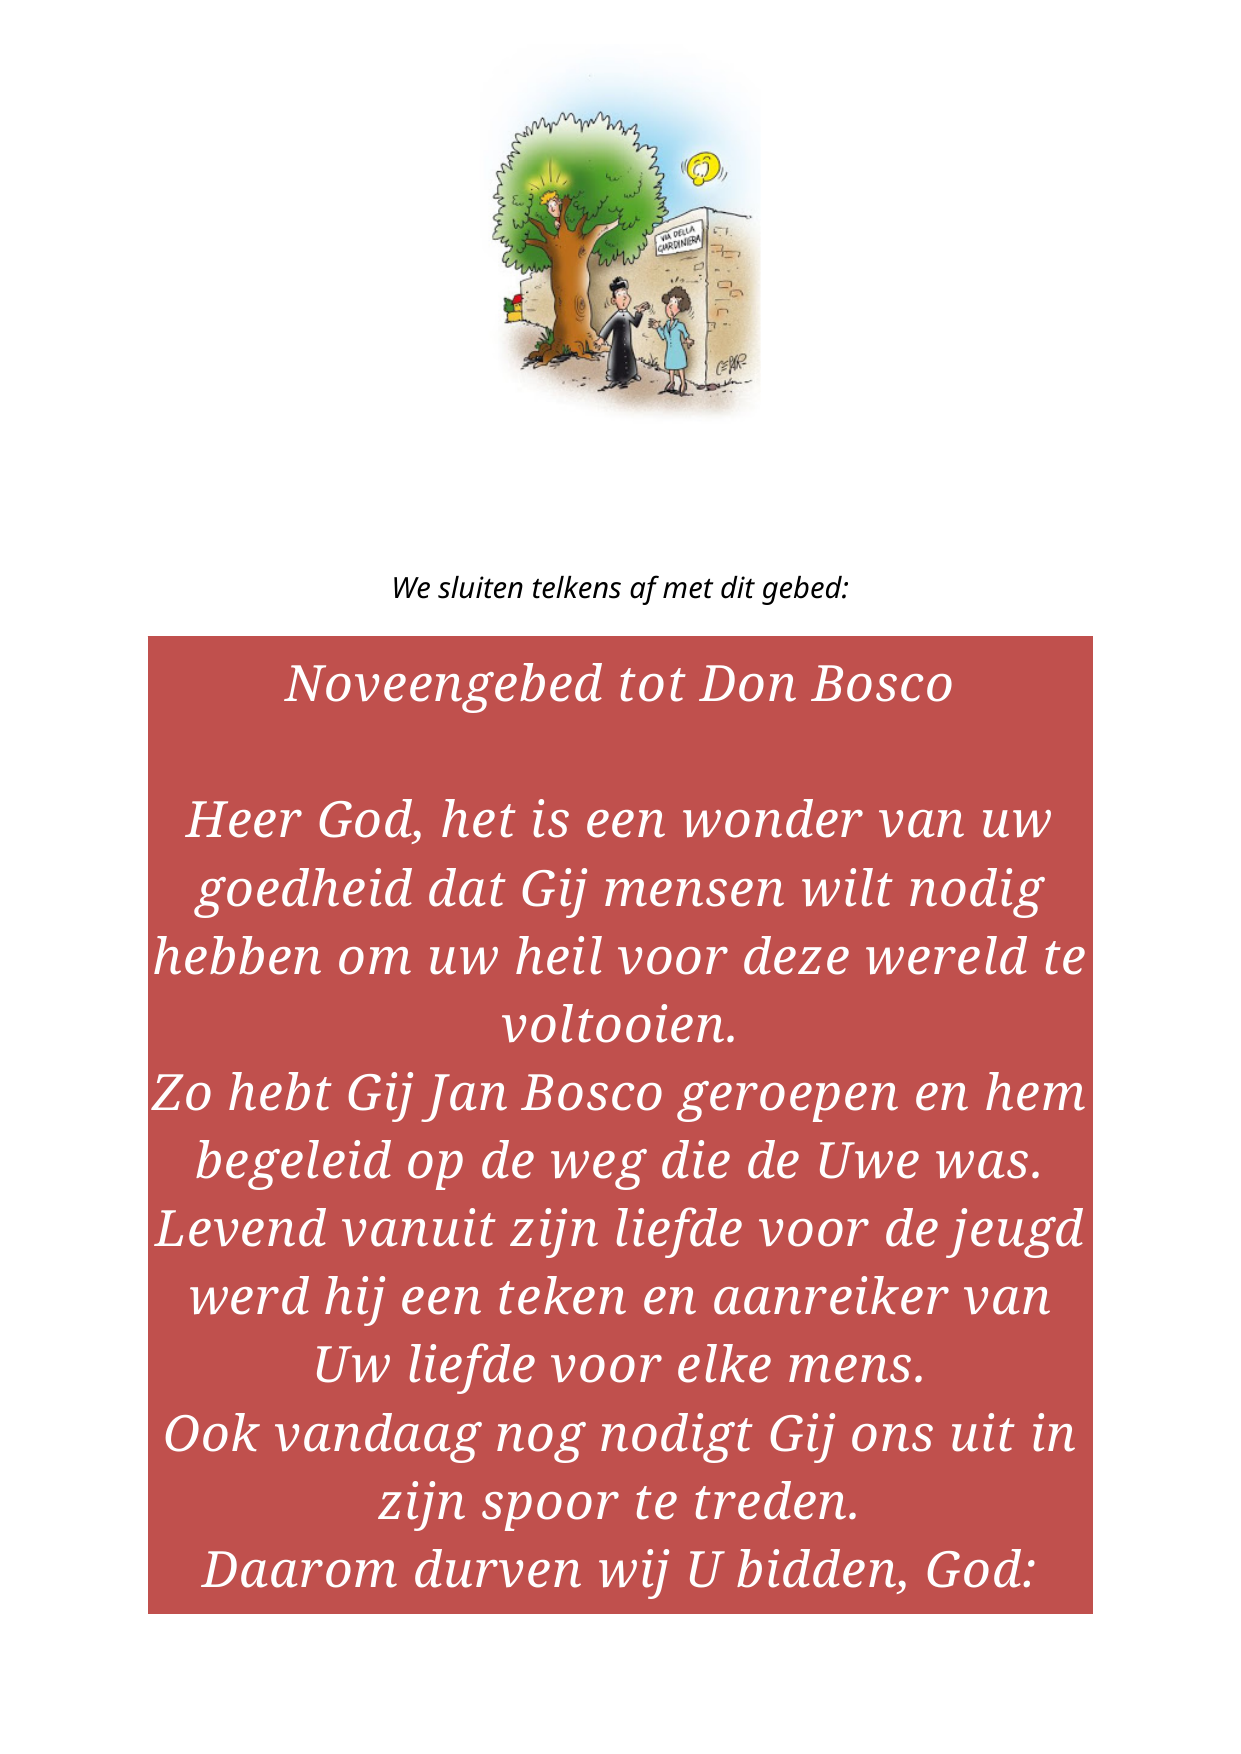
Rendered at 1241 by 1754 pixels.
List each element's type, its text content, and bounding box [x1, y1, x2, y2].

text Levend vanuit zijn liefde voor de jeugd werd hij een teken en aanreiker van Uw liefde voor elke mens. [148, 1193, 1093, 1397]
text Daarom durven wij U bidden, God: [148, 1521, 1093, 1602]
picture [479, 44, 761, 431]
text Noveengebed tot Don Bosco [148, 648, 1093, 716]
text Heer God, het is een wonder van uw goedheid dat Gij mensen wilt nodig hebben om uw heil voor deze wereld te voltooien. [148, 784, 1093, 1057]
text We sluiten telkens af met dit gebed: [148, 567, 1093, 607]
text Zo hebt Gij Jan Bosco geroepen en hem begeleid op de weg die de Uwe was. [148, 1057, 1093, 1193]
text Ook vandaag nog nodigt Gij ons uit in zijn spoor te treden. [148, 1397, 1093, 1521]
